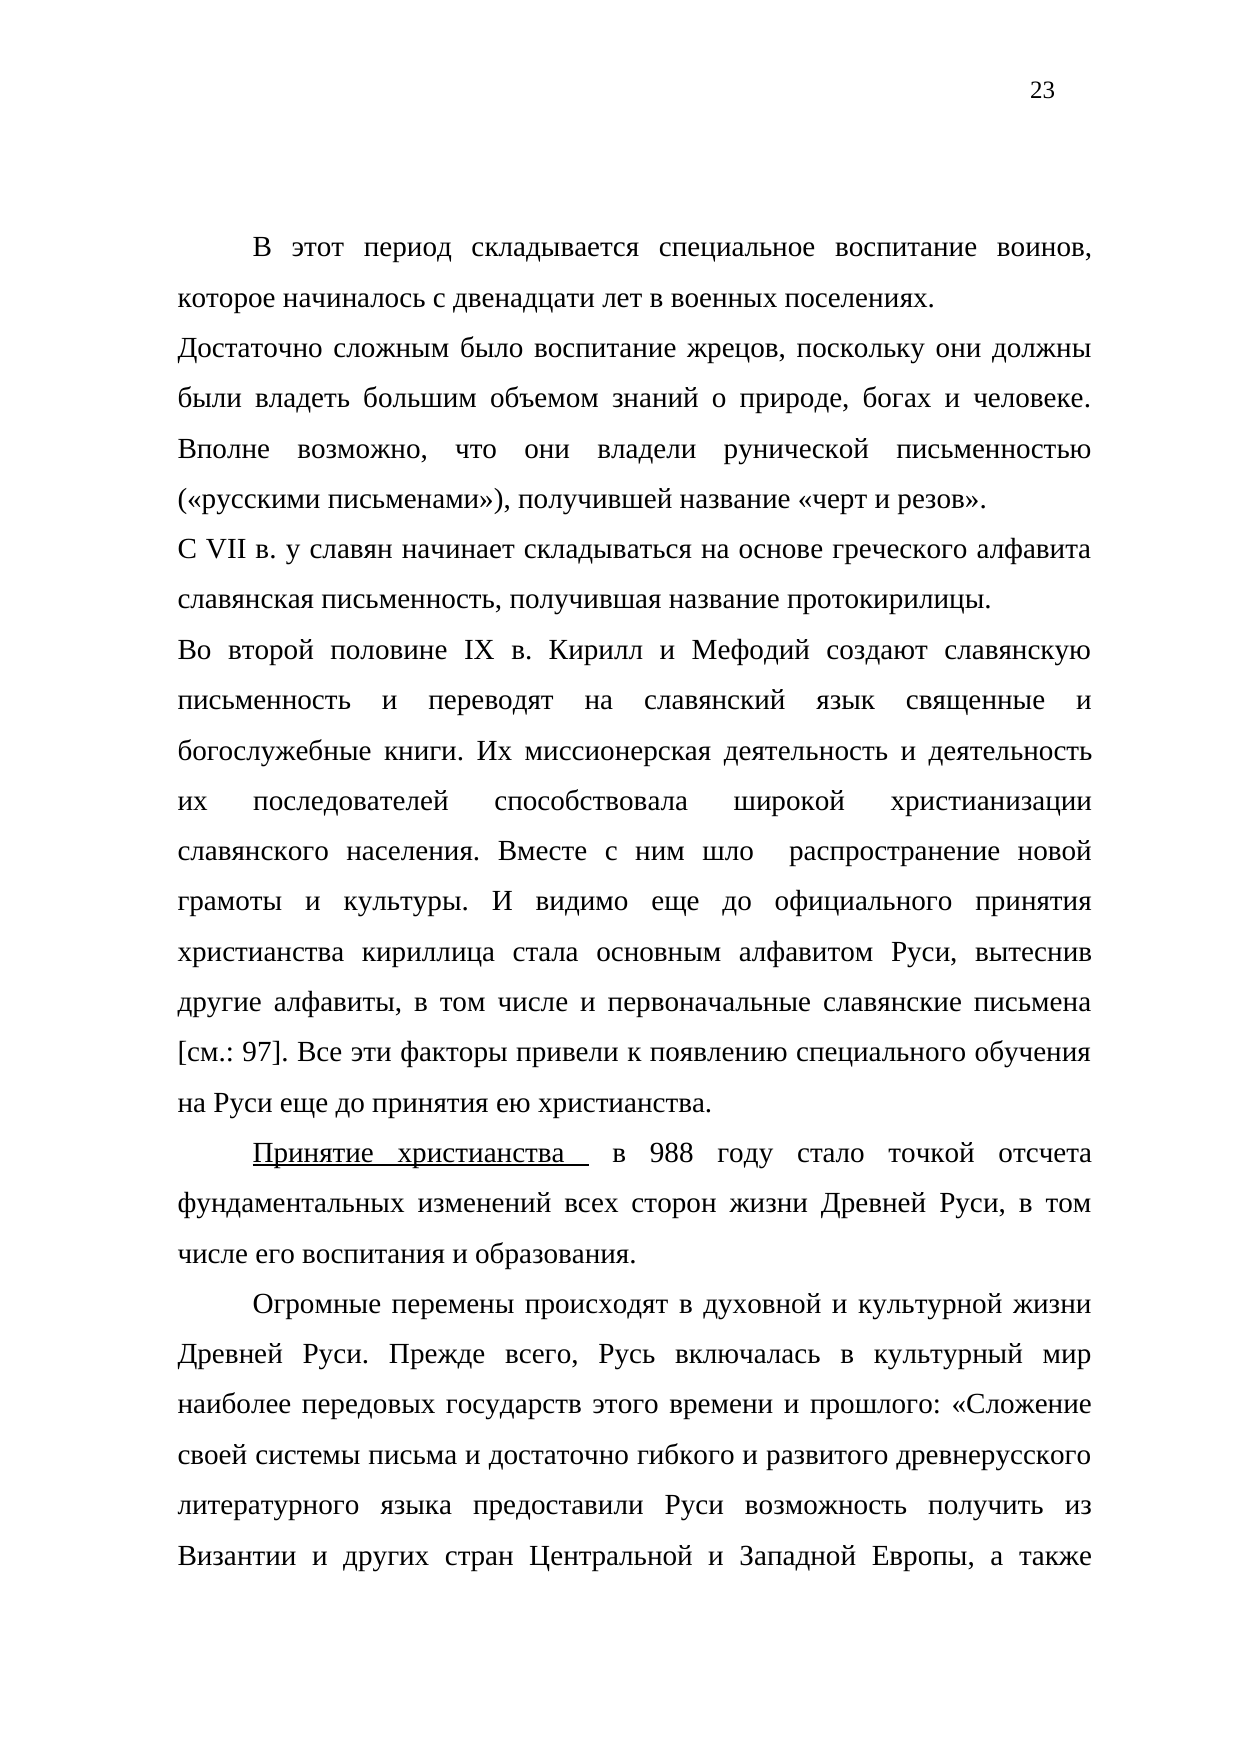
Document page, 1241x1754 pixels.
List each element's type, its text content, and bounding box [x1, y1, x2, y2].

text Принятие христианства в 988 году стало точкой отсчета фундаментальных изменений всех сторон жизни Древней Руси, в том числе его воспитания и образования. [177, 1135, 1092, 1269]
text В этот период складывается специальное воспитание воинов, которое начиналось с двенадцати лет в военных поселениях. [177, 229, 1092, 313]
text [177, 1286, 1092, 1571]
text С VII в. у славян начинает складываться на основе греческого алфавита славянская письменность, получившая название протокирилицы. [177, 531, 1092, 615]
text Во второй половине IX в. Кирилл и Мефодий создают славянскую письменность и переводят на славянский язык священные и богослужебные книги. Их миссионерская деятельность и деятельность их последователей способствовала широкой христианизации славянского населения. Вместе с ним шло распространение новой грамоты и культуры. И видимо еще до официального принятия христианства кириллица стала основным алфавитом Руси, вытеснив другие алфавиты, в том числе и первоначальные славянские письмена [см.: 97]. Все эти факторы привели к появлению специального обучения на Руси еще до принятия ею христианства. [177, 632, 1092, 1118]
text Достаточно сложным было воспитание жрецов, поскольку они должны были владеть большим объемом знаний о природе, богах и человеке. Вполне возможно, что они владели рунической письменностью («русскими письменами»), получившей название «черт и резов». [177, 330, 1092, 514]
